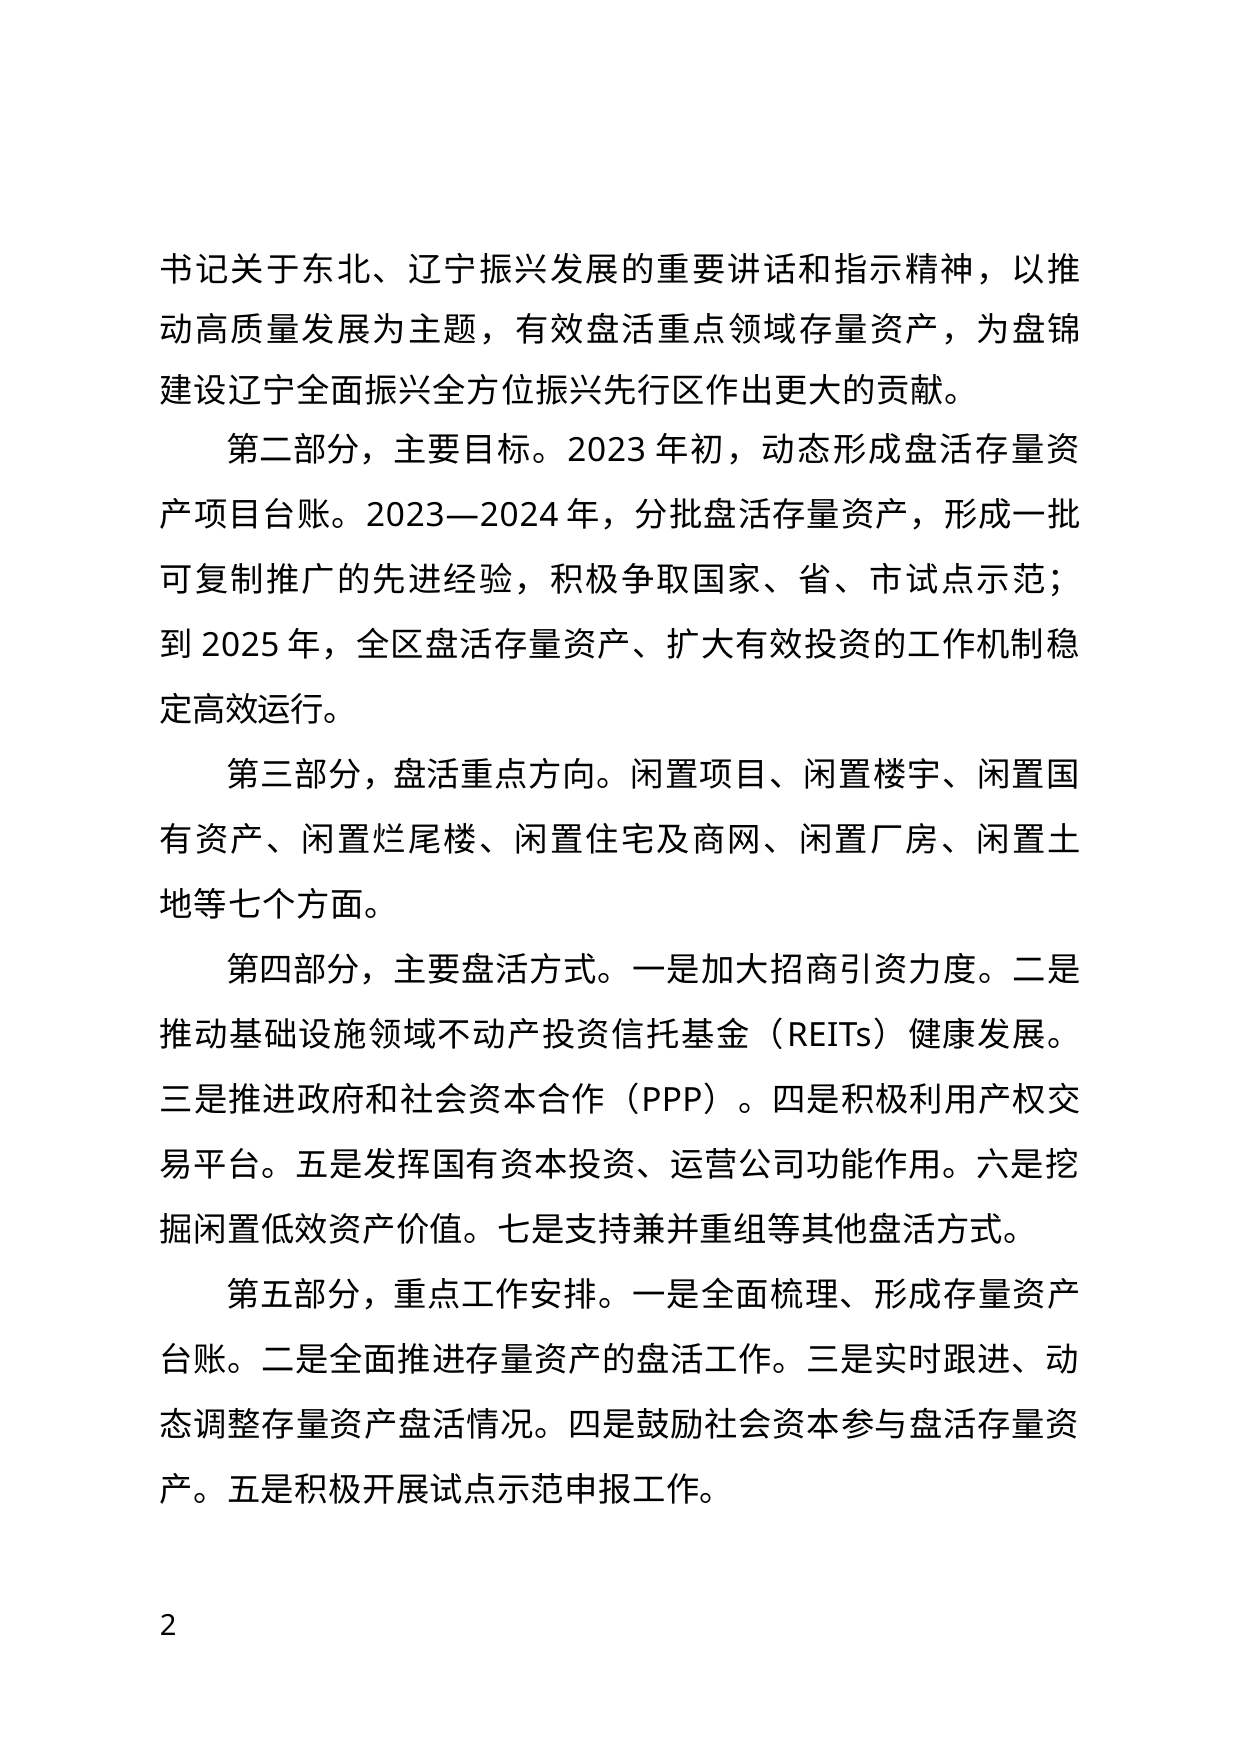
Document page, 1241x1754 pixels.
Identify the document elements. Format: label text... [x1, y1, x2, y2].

list 重点工作安排。一是全面梳理、形成存量资产台账。二是全面推进存量资产的盘活工作。三是实时跟进、动态调整存量资产盘活情况。四是鼓励社会资本参与盘活存量资产。五是积极开展试点示范申报工作。 [159, 1259, 1081, 1519]
list 主要盘活方式。一是加大招商引资力度。二是推动基础设施领域不动产投资信托基金（REITs）健康发展。三是推进政府和社会资本合作（PPP）。四是积极利用产权交易平台。五是发挥国有资本投资、运营公司功能作用。六是挖掘闲置低效资产价值。七是支持兼并重组等其他盘活方式。 [159, 934, 1081, 1259]
list 盘活重点方向。闲置项目、闲置楼宇、闲置国有资产、闲置烂尾楼、闲置住宅及商网、闲置厂房、闲置土地等七个方面。 [159, 739, 1081, 934]
list 主要目标。2023年初，动态形成盘活存量资产项目台账。2023—2024年，分批盘活存量资产，形成一批可复制推广的先进经验，积极争取国家、省、市试点示范；到2025年，全区盘活存量资产、扩大有效投资的工作机制稳定高效运行。 [159, 414, 1081, 739]
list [159, 233, 1081, 414]
